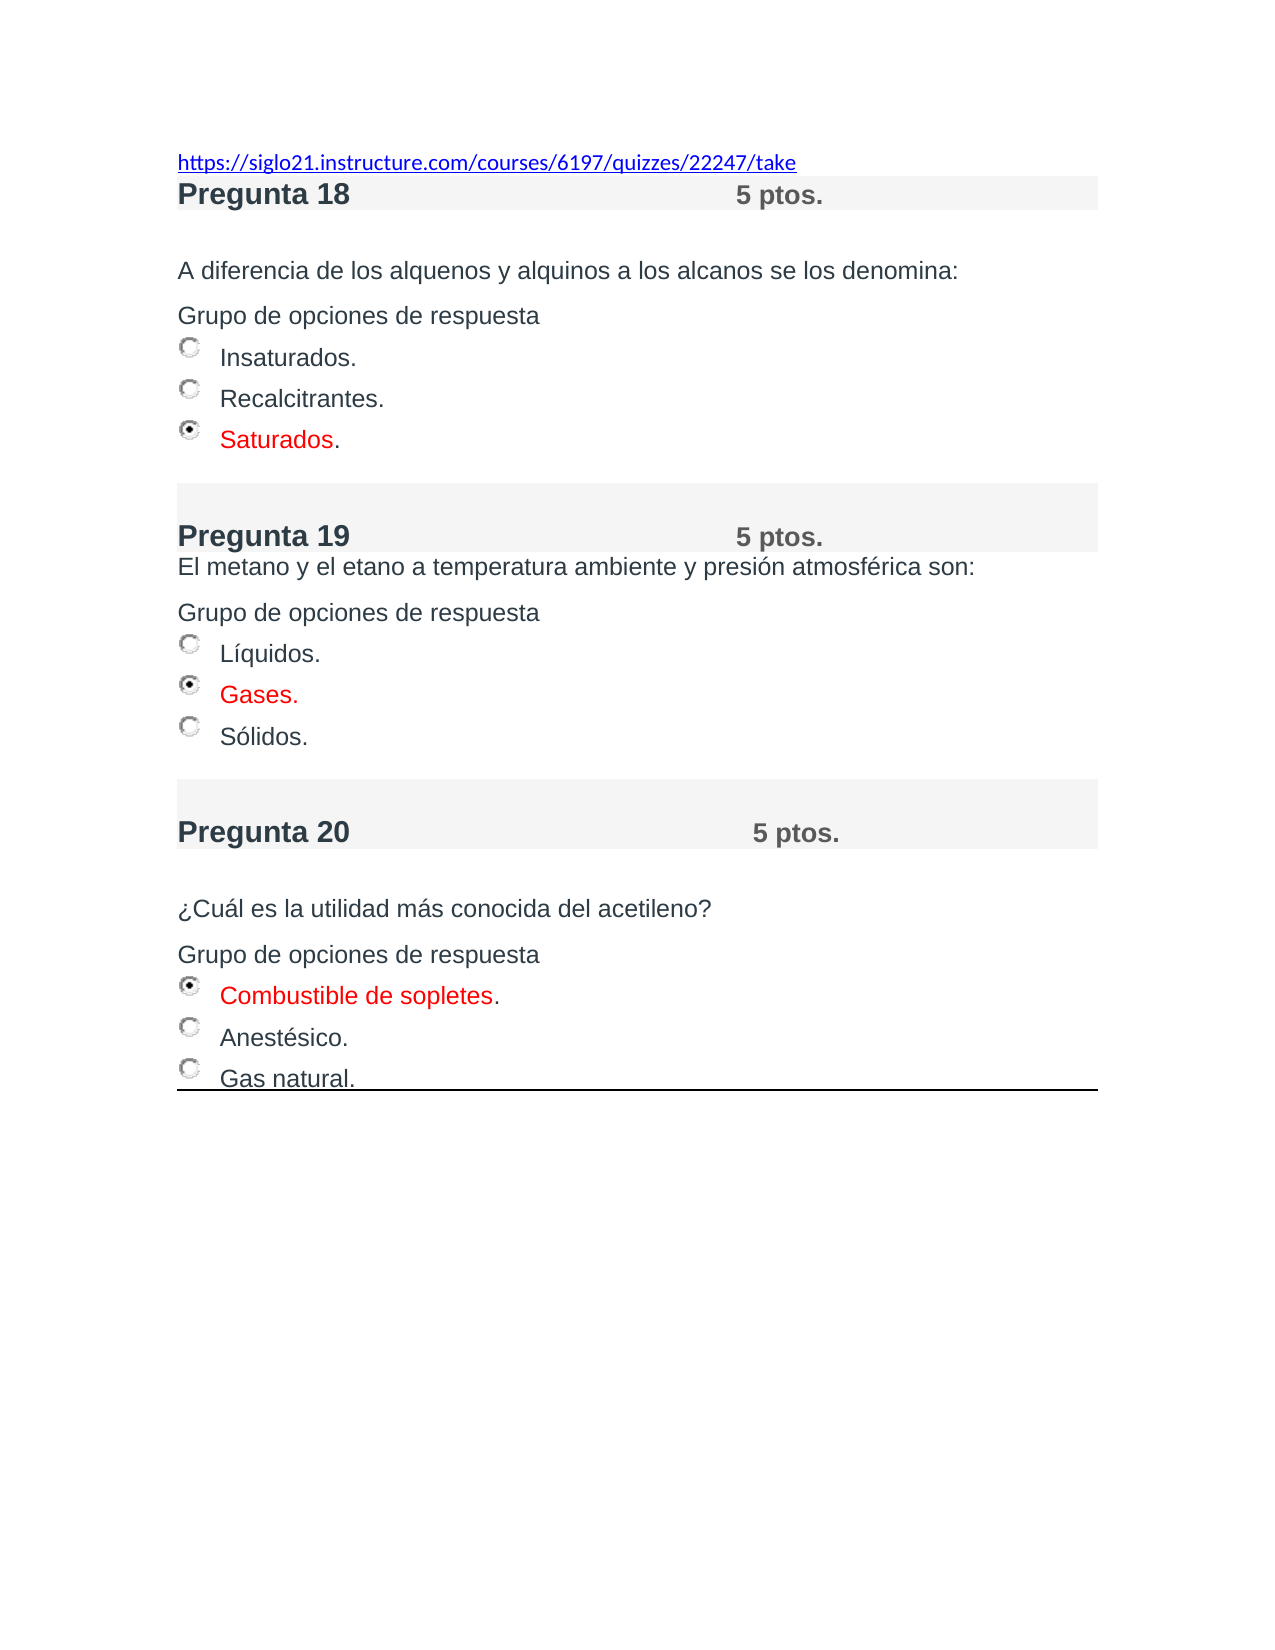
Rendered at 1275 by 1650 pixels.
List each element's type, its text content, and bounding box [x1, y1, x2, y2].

text Insaturados. [177, 330, 1098, 371]
text Pregunta 18 5 ptos. [177, 176, 1098, 210]
text Recalcitrantes. [177, 371, 1098, 413]
text Anestésico. [177, 1010, 1098, 1051]
text Líquidos. [177, 627, 1098, 668]
text Grupo de opciones de respuesta [177, 301, 1098, 330]
text Sólidos. [177, 709, 1098, 751]
text Grupo de opciones de respuesta [177, 598, 1098, 627]
text A diferencia de los alquenos y alquinos a los alcanos se los denomina: [177, 256, 1098, 284]
text El metano y el etano a temperatura ambiente y presión atmosférica son: [177, 552, 1098, 581]
text Gases. [177, 668, 1098, 709]
text Pregunta 19 5 ptos. [177, 518, 1098, 552]
text ¿Cuál es la utilidad más conocida del acetileno? [177, 894, 1098, 923]
text Saturados. [177, 413, 1098, 454]
text Grupo de opciones de respuesta [177, 940, 1098, 968]
text Gas natural. [177, 1051, 1098, 1089]
text Pregunta 20 5 ptos. [177, 814, 1098, 849]
text Combustible de sopletes. [177, 968, 1098, 1010]
text https://siglo21.instructure.com/courses/6197/quizzes/22247/take [177, 148, 1098, 176]
